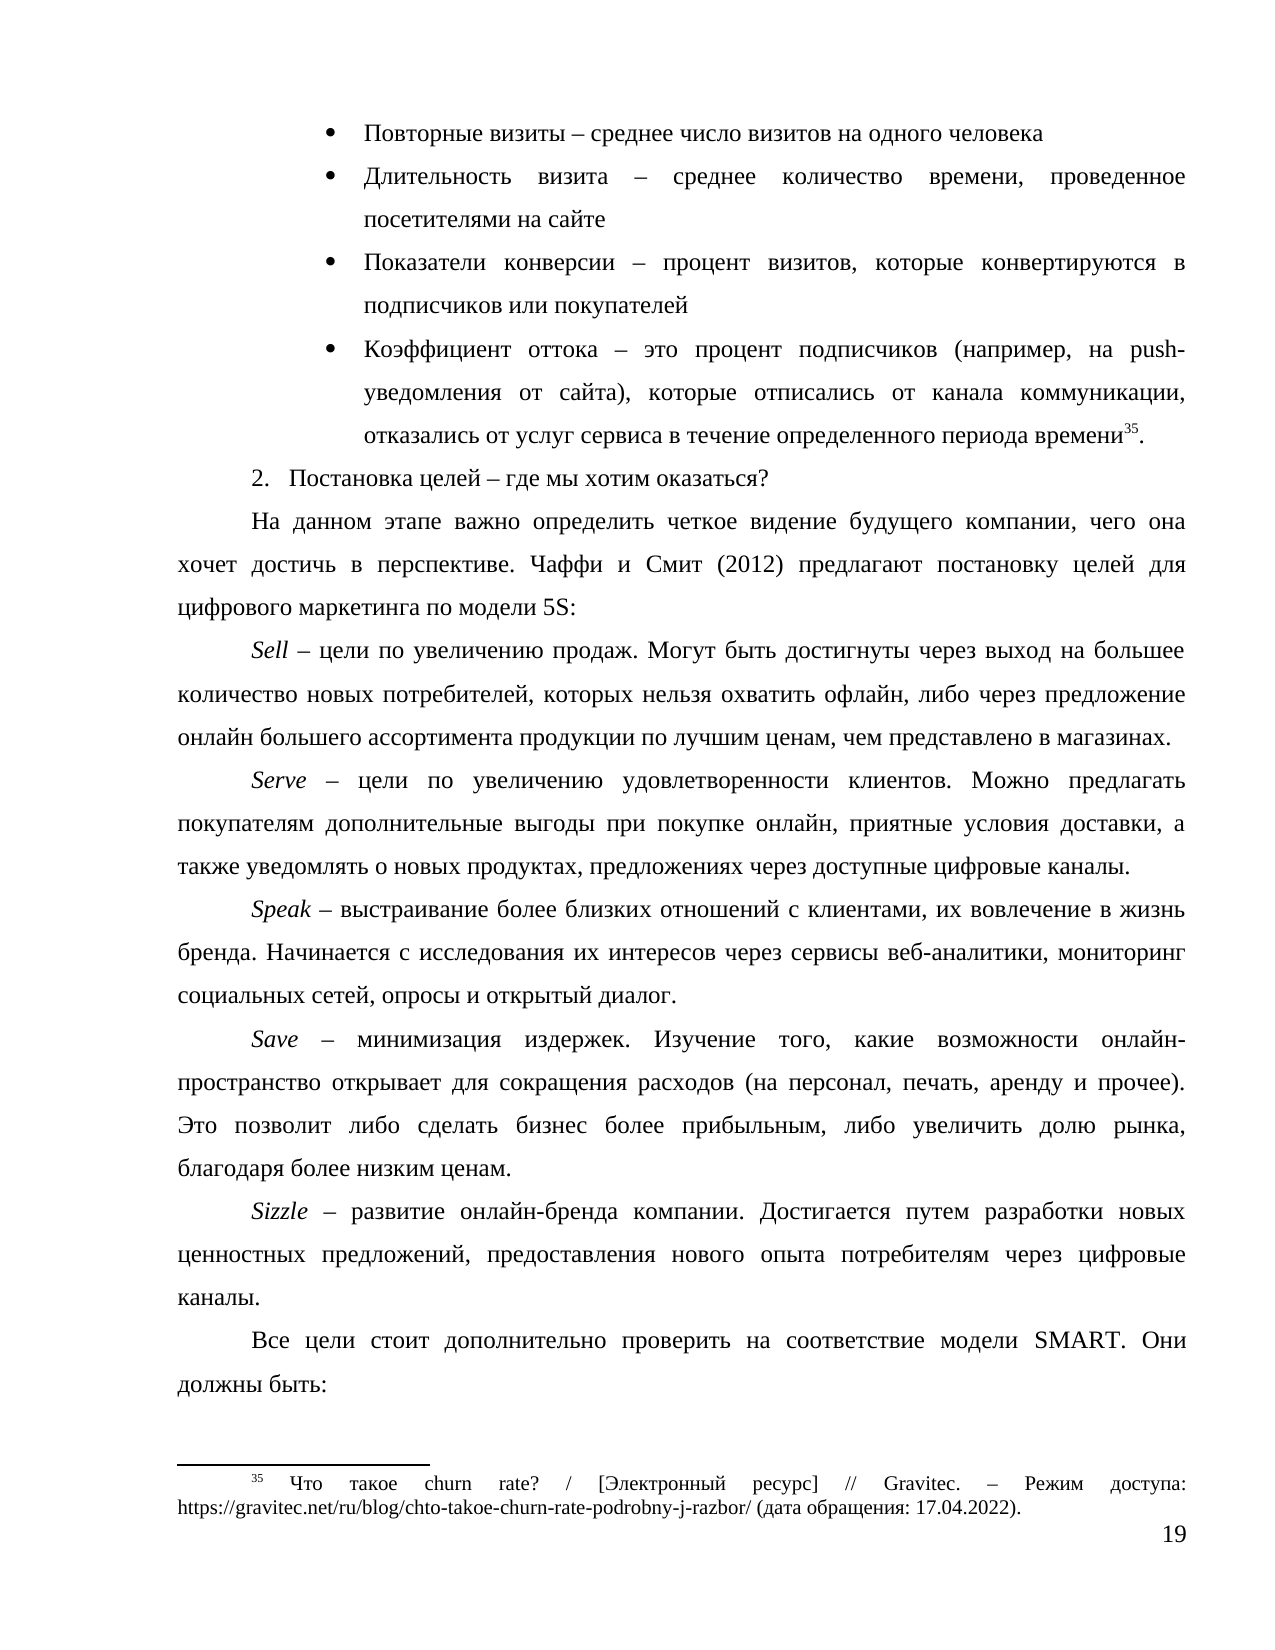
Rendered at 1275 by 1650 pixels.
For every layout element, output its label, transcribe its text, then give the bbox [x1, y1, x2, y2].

text Sizzle – развитие онлайн-бренда компании. Достигается путем разработки новых ценностных предложений, предоставления нового опыта потребителям через цифровые каналы. [177, 1196, 1186, 1311]
text Serve – цели по увеличению удовлетворенности клиентов. Можно предлагать покупателям дополнительные выгоды при покупке онлайн, приятные условия доставки, а также уведомлять о новых продуктах, предложениях через доступные цифровые каналы. [177, 765, 1186, 880]
list Коэффициент оттока – это процент подписчиков (например, на push-уведомления от сайта), которые отписались от канала коммуникации, отказались от услуг сервиса в течение определенного периода времени. [326, 334, 1186, 449]
text На данном этапе важно определить четкое видение будущего компании, чего она хочет достичь в перспективе. Чаффи и Смит (2012) предлагают постановку целей для цифрового маркетинга по модели 5S: [177, 506, 1186, 621]
list Показатели конверсии – процент визитов, которые конвертируются в подписчиков или покупателей [326, 247, 1186, 319]
list Повторные визиты – среднее число визитов на одного человека [326, 118, 1186, 147]
text Save – минимизация издержек. Изучение того, какие возможности онлайн-пространство открывает для сокращения расходов (на персонал, печать, аренду и прочее). Это позволит либо сделать бизнес более прибыльным, либо увеличить долю рынка, благодаря более низким ценам. [177, 1024, 1186, 1182]
list Длительность визита – среднее количество времени, проведенное посетителями на сайте [326, 161, 1186, 233]
text Speak – выстраивание более близких отношений с клиентами, их вовлечение в жизнь бренда. Начинается с исследования их интересов через сервисы веб-аналитики, мониторинг социальных сетей, опросы и открытый диалог. [177, 894, 1186, 1009]
text Все цели стоит дополнительно проверить на соответствие модели SMART. Они должны быть: [177, 1326, 1186, 1397]
text Sell – цели по увеличению продаж. Могут быть достигнуты через выход на большее количество новых потребителей, которых нельзя охватить офлайн, либо через предложение онлайн большего ассортимента продукции по лучшим ценам, чем представлено в магазинах. [177, 636, 1186, 751]
list Постановка целей – где мы хотим оказаться? [251, 463, 1186, 492]
